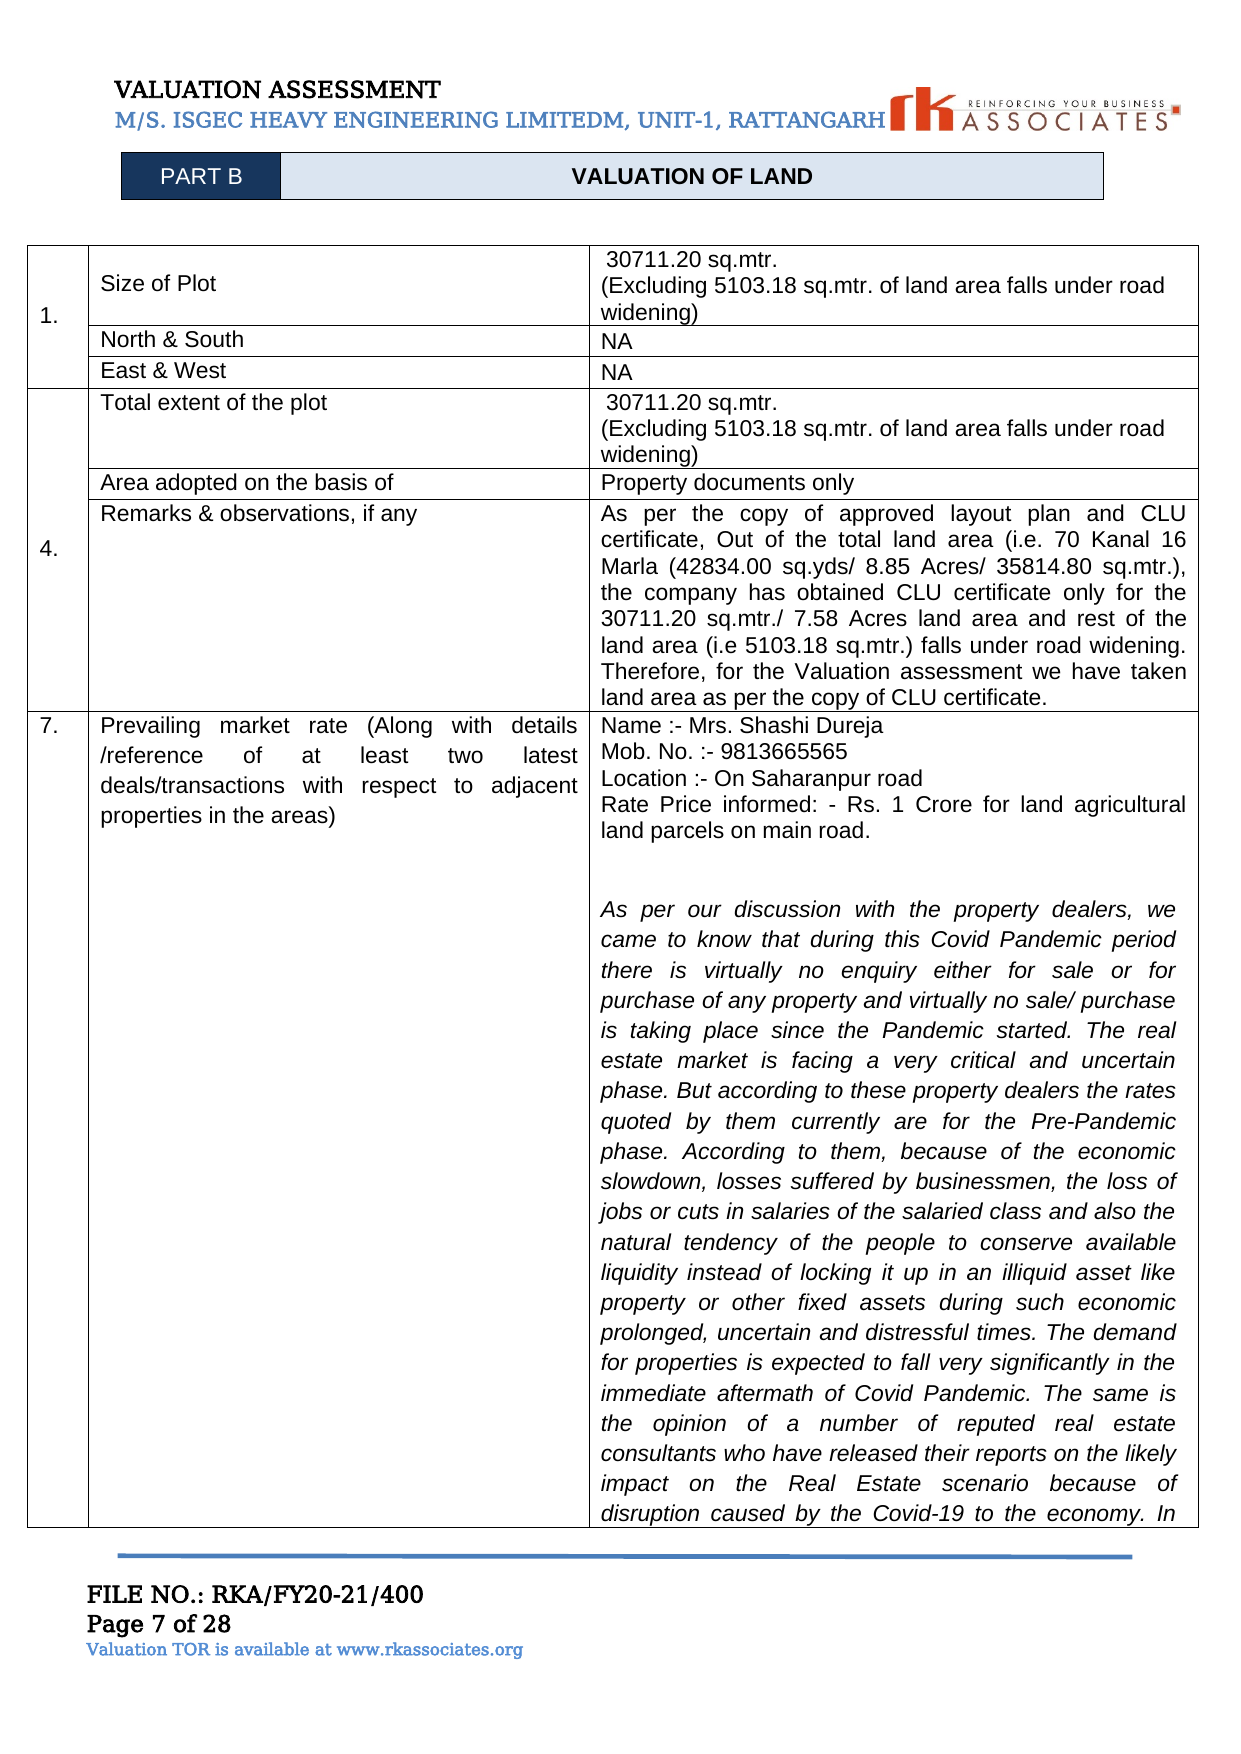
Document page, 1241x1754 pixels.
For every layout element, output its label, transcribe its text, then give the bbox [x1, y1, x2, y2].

table_header VALUATION OF LAND [281, 153, 1103, 199]
table_cell As per the copy of approved layout plan and CLU certificate, Out of the total land area (i.e. 70 Kanal 16 Marla (42834.00 sq.yds/ 8.85 Acres/ 35814.80 sq.mtr.), the company has obtained CLU certificate only for the 30711.20 sq.mtr./ 7.58 Acres land area and rest of the land area (i.e 5103.18 sq.mtr.) falls under road widening. Therefore, for the Valuation assessment we have taken land area as per the copy of CLU certificate. [590, 500, 1198, 711]
table_cell 30711.20 sq.mtr. (Excluding 5103.18 sq.mtr. of land area falls under road widening) [590, 389, 1198, 468]
table_header [28, 246, 88, 387]
table_header 30711.20 sq.mtr. (Excluding 5103.18 sq.mtr. of land area falls under road widening) [590, 246, 1198, 325]
table_cell NA [590, 326, 1198, 356]
picture [890, 87, 1181, 131]
table_cell [28, 389, 88, 711]
table_cell Total extent of the plot [89, 389, 589, 468]
table_cell Remarks & observations, if any [89, 500, 589, 711]
table_cell NA [590, 357, 1198, 387]
table_header [122, 153, 280, 199]
table_cell [28, 712, 88, 1527]
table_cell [89, 712, 589, 1527]
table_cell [590, 712, 1198, 1527]
table_cell Area adopted on the basis of [89, 469, 589, 499]
table_cell East & West [89, 357, 589, 387]
table_header Size of Plot [89, 246, 589, 325]
table_cell North & South [89, 326, 589, 356]
